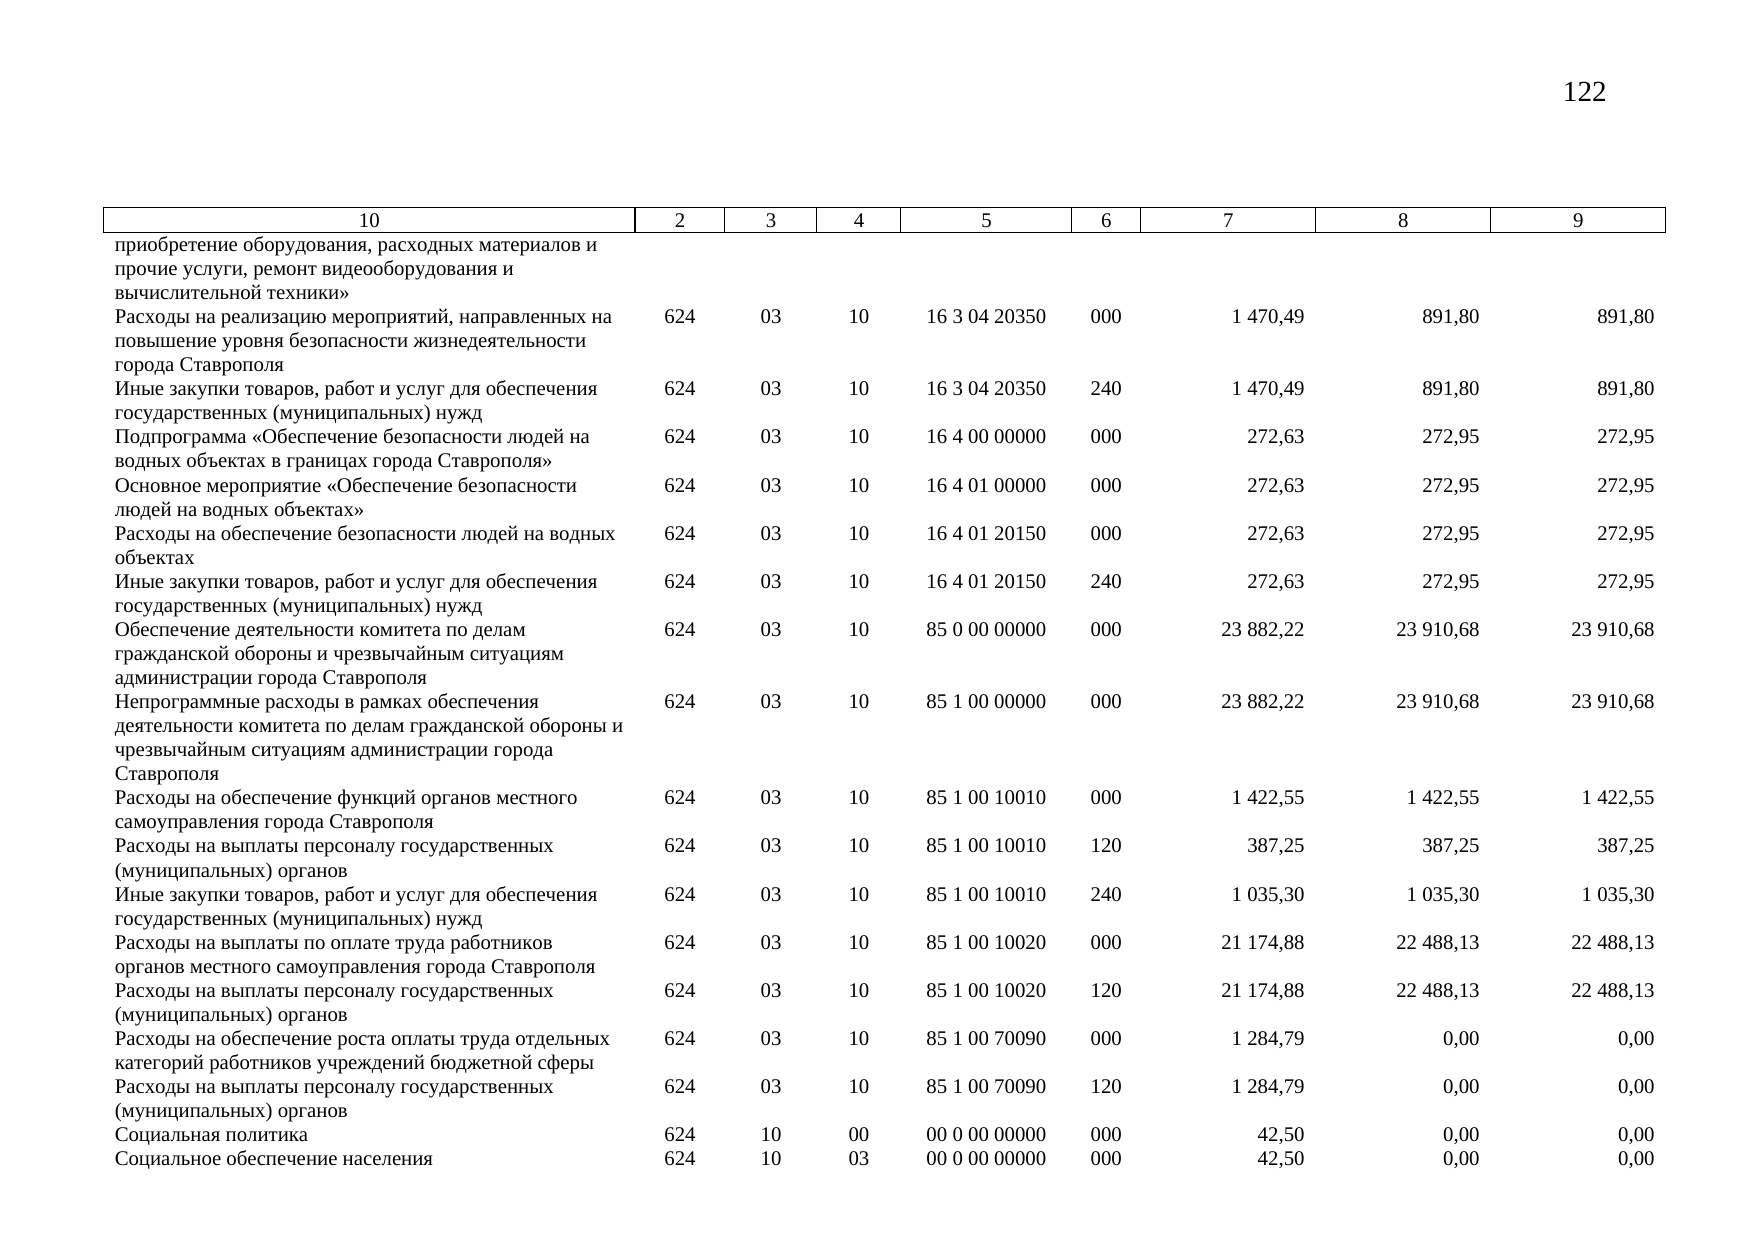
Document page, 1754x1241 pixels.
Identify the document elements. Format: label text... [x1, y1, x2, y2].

table_header 2 [636, 208, 724, 232]
table_header 5 [901, 208, 1071, 232]
table_header 9 [1491, 208, 1665, 232]
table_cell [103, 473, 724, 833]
table_header 4 [817, 208, 900, 232]
table_header 3 [725, 208, 816, 232]
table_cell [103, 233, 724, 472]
table_header 6 [1072, 208, 1140, 232]
table_header 8 [1316, 208, 1490, 232]
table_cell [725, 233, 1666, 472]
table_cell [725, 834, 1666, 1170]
table_header 7 [1141, 208, 1315, 232]
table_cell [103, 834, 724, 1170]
table_header 10 [104, 208, 634, 232]
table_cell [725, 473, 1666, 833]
